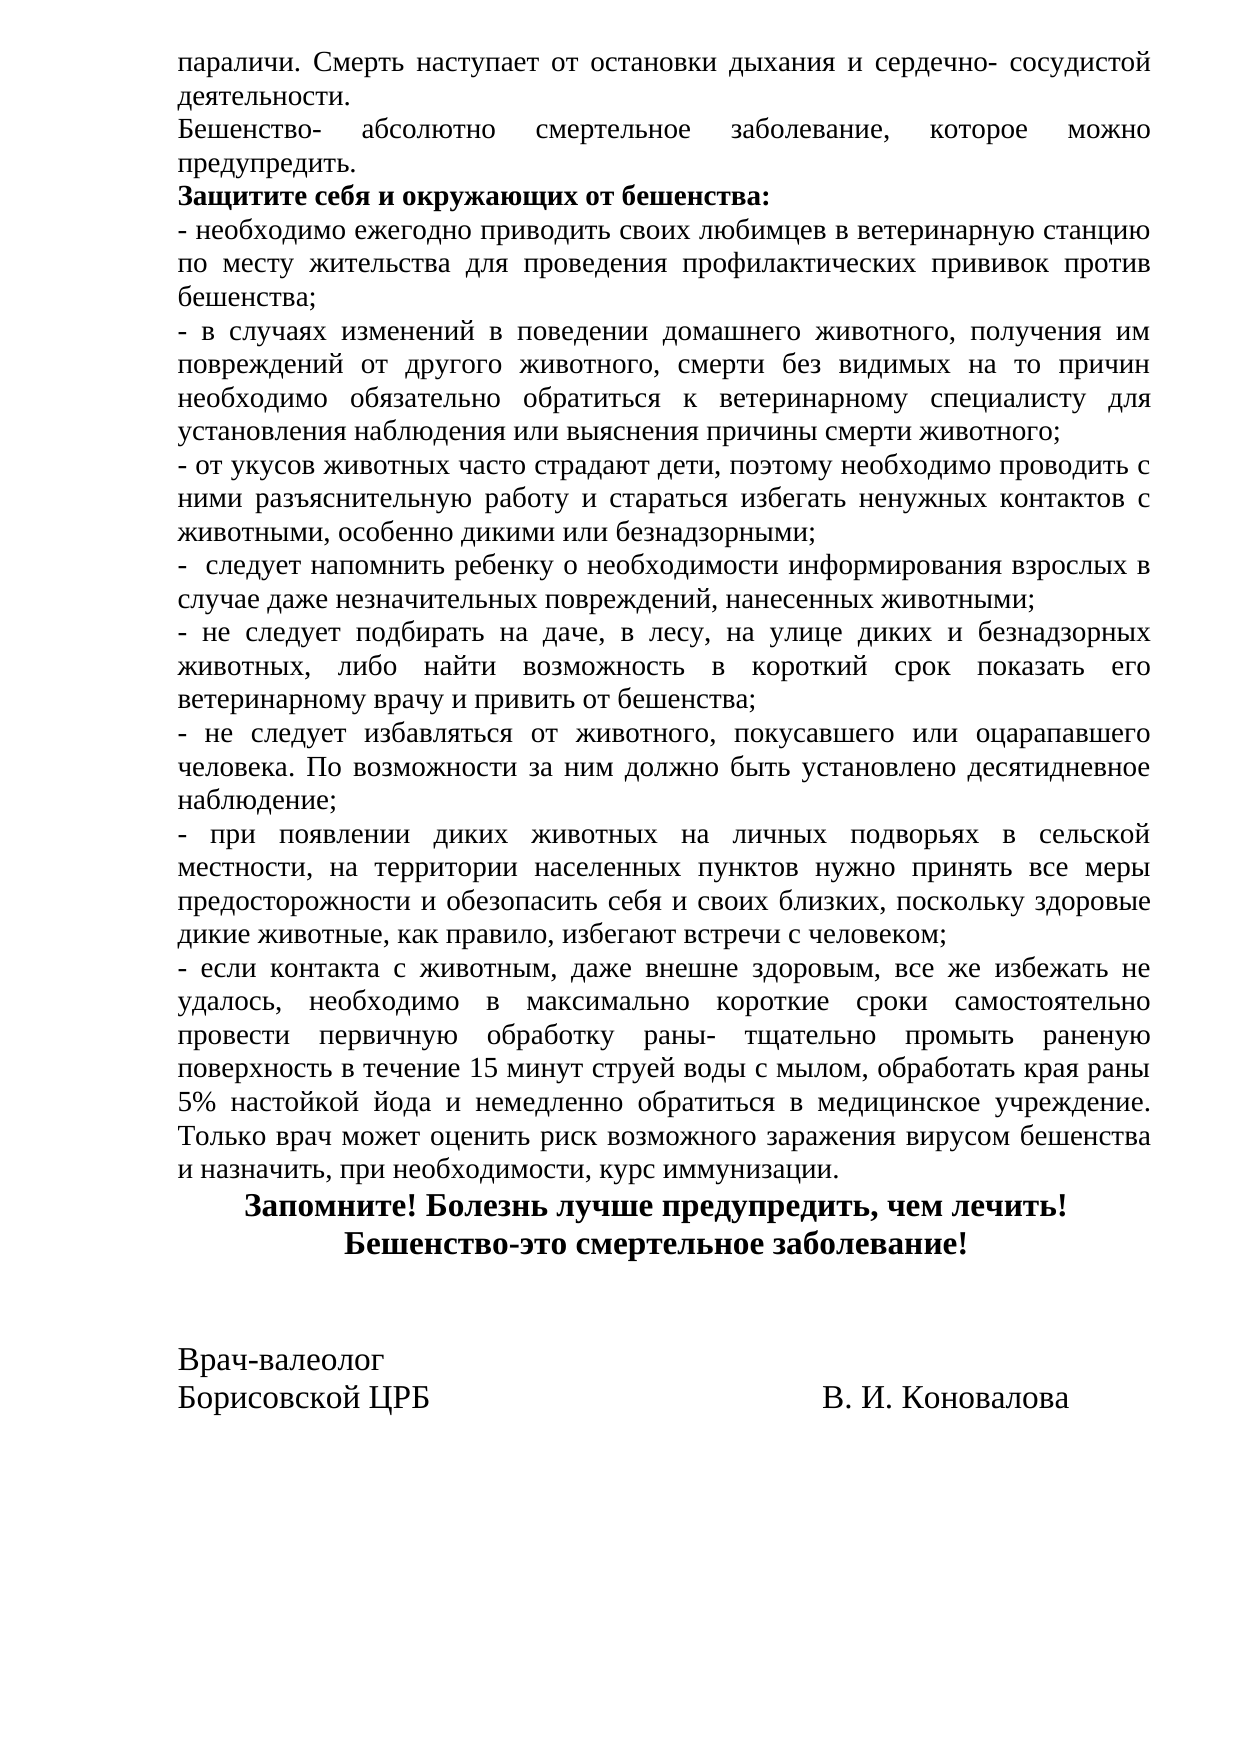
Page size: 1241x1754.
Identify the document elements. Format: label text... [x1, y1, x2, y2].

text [177, 44, 1152, 111]
text Бешенство-это смертельное заболевание! [177, 1223, 1152, 1261]
text Борисовской ЦРБ В. И. Коновалова [177, 1377, 1152, 1416]
text Защитите себя и окружающих от бешенства: [177, 178, 1152, 212]
text - необходимо ежегодно приводить своих любимцев в ветеринарную станцию по месту жительства для проведения профилактических прививок против бешенства; [177, 212, 1152, 313]
text Запомните! Болезнь лучше предупредить, чем лечить! [177, 1185, 1152, 1223]
text Бешенство- абсолютно смертельное заболевание, которое можно предупредить. [177, 111, 1152, 178]
text - если контакта с животным, даже внешне здоровым, все же избежать не удалось, необходимо в максимально короткие сроки самостоятельно провести первичную обработку раны- тщательно промыть раненую поверхность в течение 15 минут струей воды с мылом, обработать края раны 5% настойкой йода и немедленно обратиться в медицинское учреждение. Только врач может оценить риск возможного заражения вирусом бешенства и назначить, при необходимости, курс иммунизации. [177, 950, 1152, 1185]
text - не следует подбирать на даче, в лесу, на улице диких и безнадзорных животных, либо найти возможность в короткий срок показать его ветеринарному врачу и привить от бешенства; [177, 614, 1152, 715]
text Врач-валеолог [177, 1339, 1152, 1377]
text - при появлении диких животных на личных подворьях в сельской местности, на территории населенных пунктов нужно принять все меры предосторожности и обезопасить себя и своих близких, поскольку здоровые дикие животные, как правило, избегают встречи с человеком; [177, 816, 1152, 950]
text - в случаях изменений в поведении домашнего животного, получения им повреждений от другого животного, смерти без видимых на то причин необходимо обязательно обратиться к ветеринарному специалисту для установления наблюдения или выяснения причины смерти животного; [177, 313, 1152, 447]
text - от укусов животных часто страдают дети, поэтому необходимо проводить с ними разъяснительную работу и стараться избегать ненужных контактов с животными, особенно дикими или безнадзорными; [177, 447, 1152, 547]
text - следует напомнить ребенку о необходимости информирования взрослых в случае даже незначительных повреждений, нанесенных животными; [177, 547, 1152, 614]
text - не следует избавляться от животного, покусавшего или оцарапавшего человека. По возможности за ним должно быть установлено десятидневное наблюдение; [177, 715, 1152, 816]
